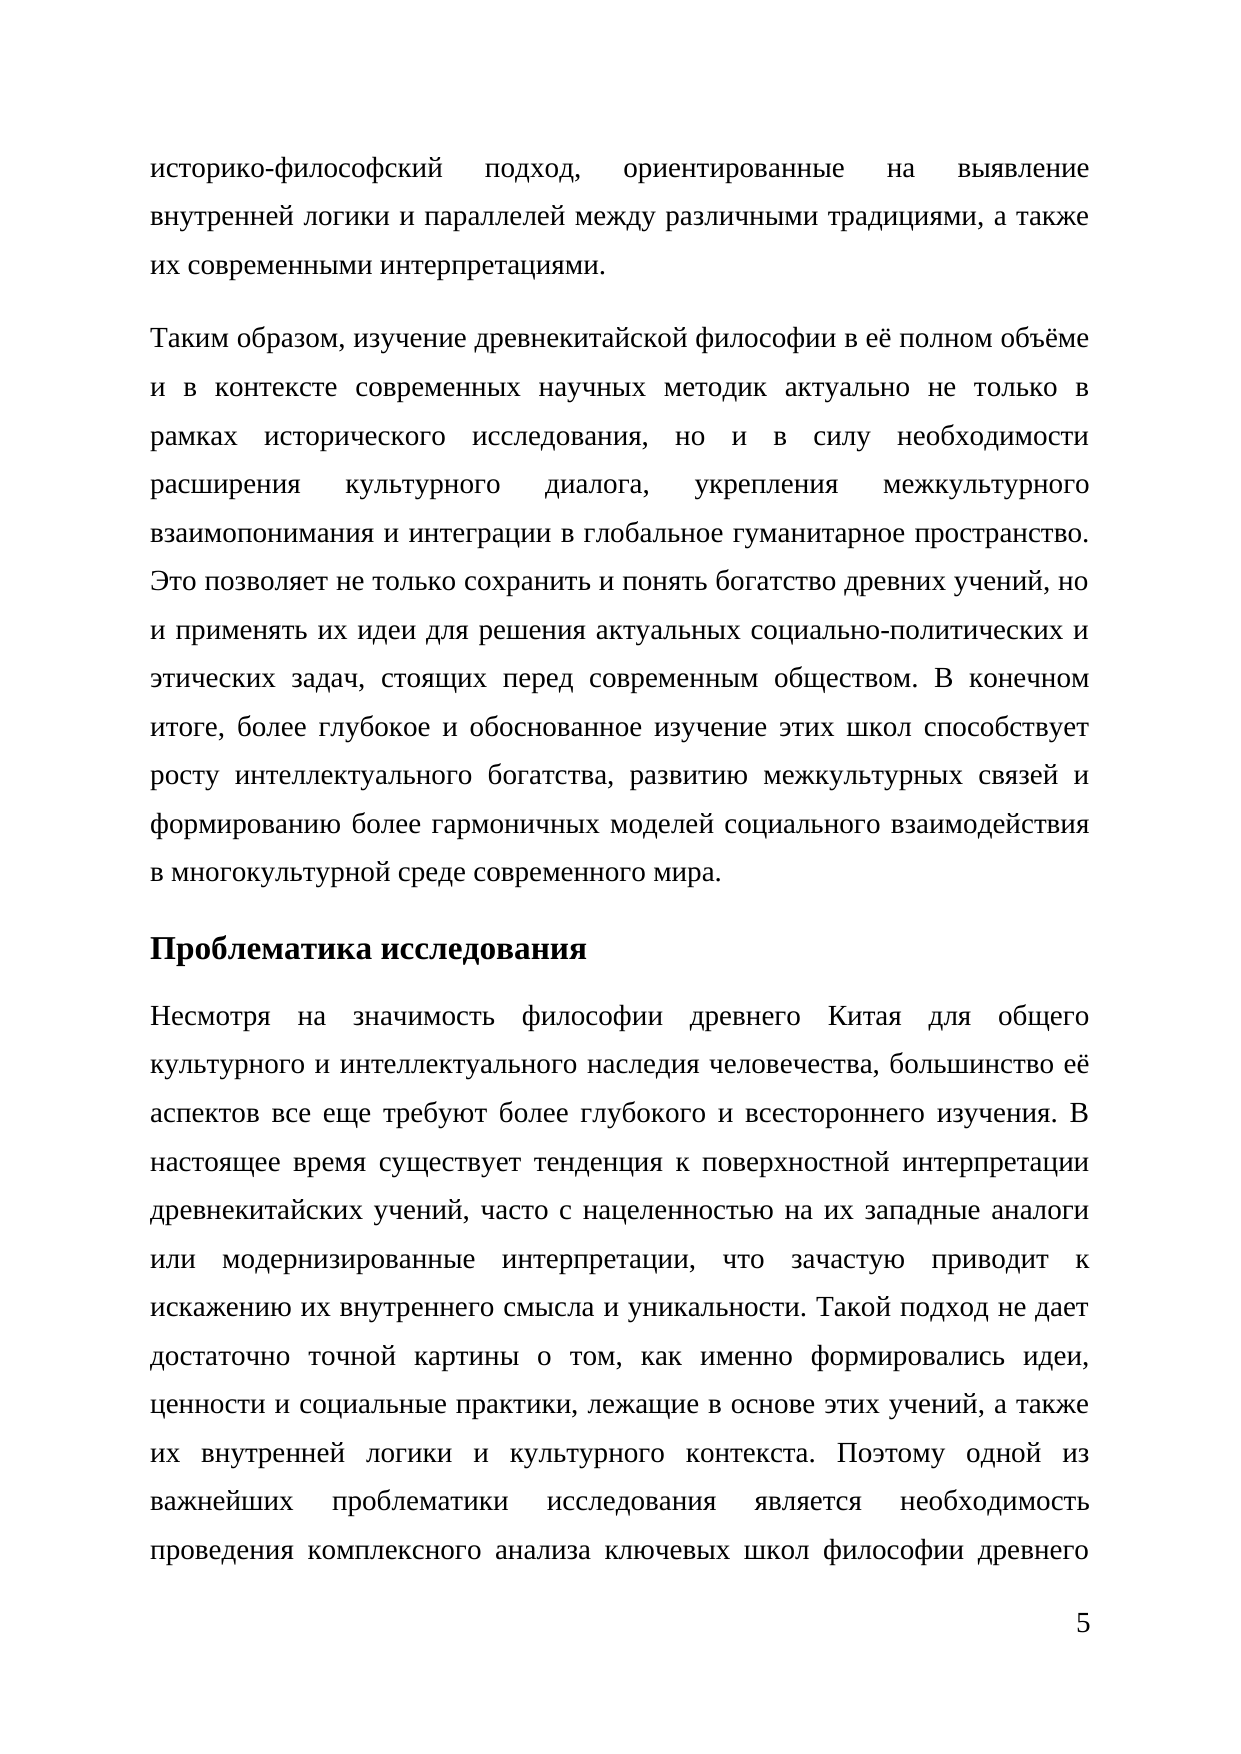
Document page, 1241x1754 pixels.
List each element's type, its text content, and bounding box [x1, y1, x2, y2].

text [150, 998, 1090, 1566]
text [150, 150, 1090, 281]
subtitle Проблематика исследования [150, 928, 1090, 966]
text Таким образом, изучение древнекитайской философии в её полном объёме и в контексте современных научных методик актуально не только в рамках исторического исследования, но и в силу необходимости расширения культурного диалога, укрепления межкультурного взаимопонимания и интеграции в глобальное гуманитарное пространство. Это позволяет не только сохранить и понять богатство древних учений, но и применять их идеи для решения актуальных социально-политических и этических задач, стоящих перед современным обществом. В конечном итоге, более глубокое и обоснованное изучение этих школ способствует росту интеллектуального богатства, развитию межкультурных связей и формированию более гармоничных моделей социального взаимодействия в многокультурной среде современного мира. [150, 321, 1090, 888]
